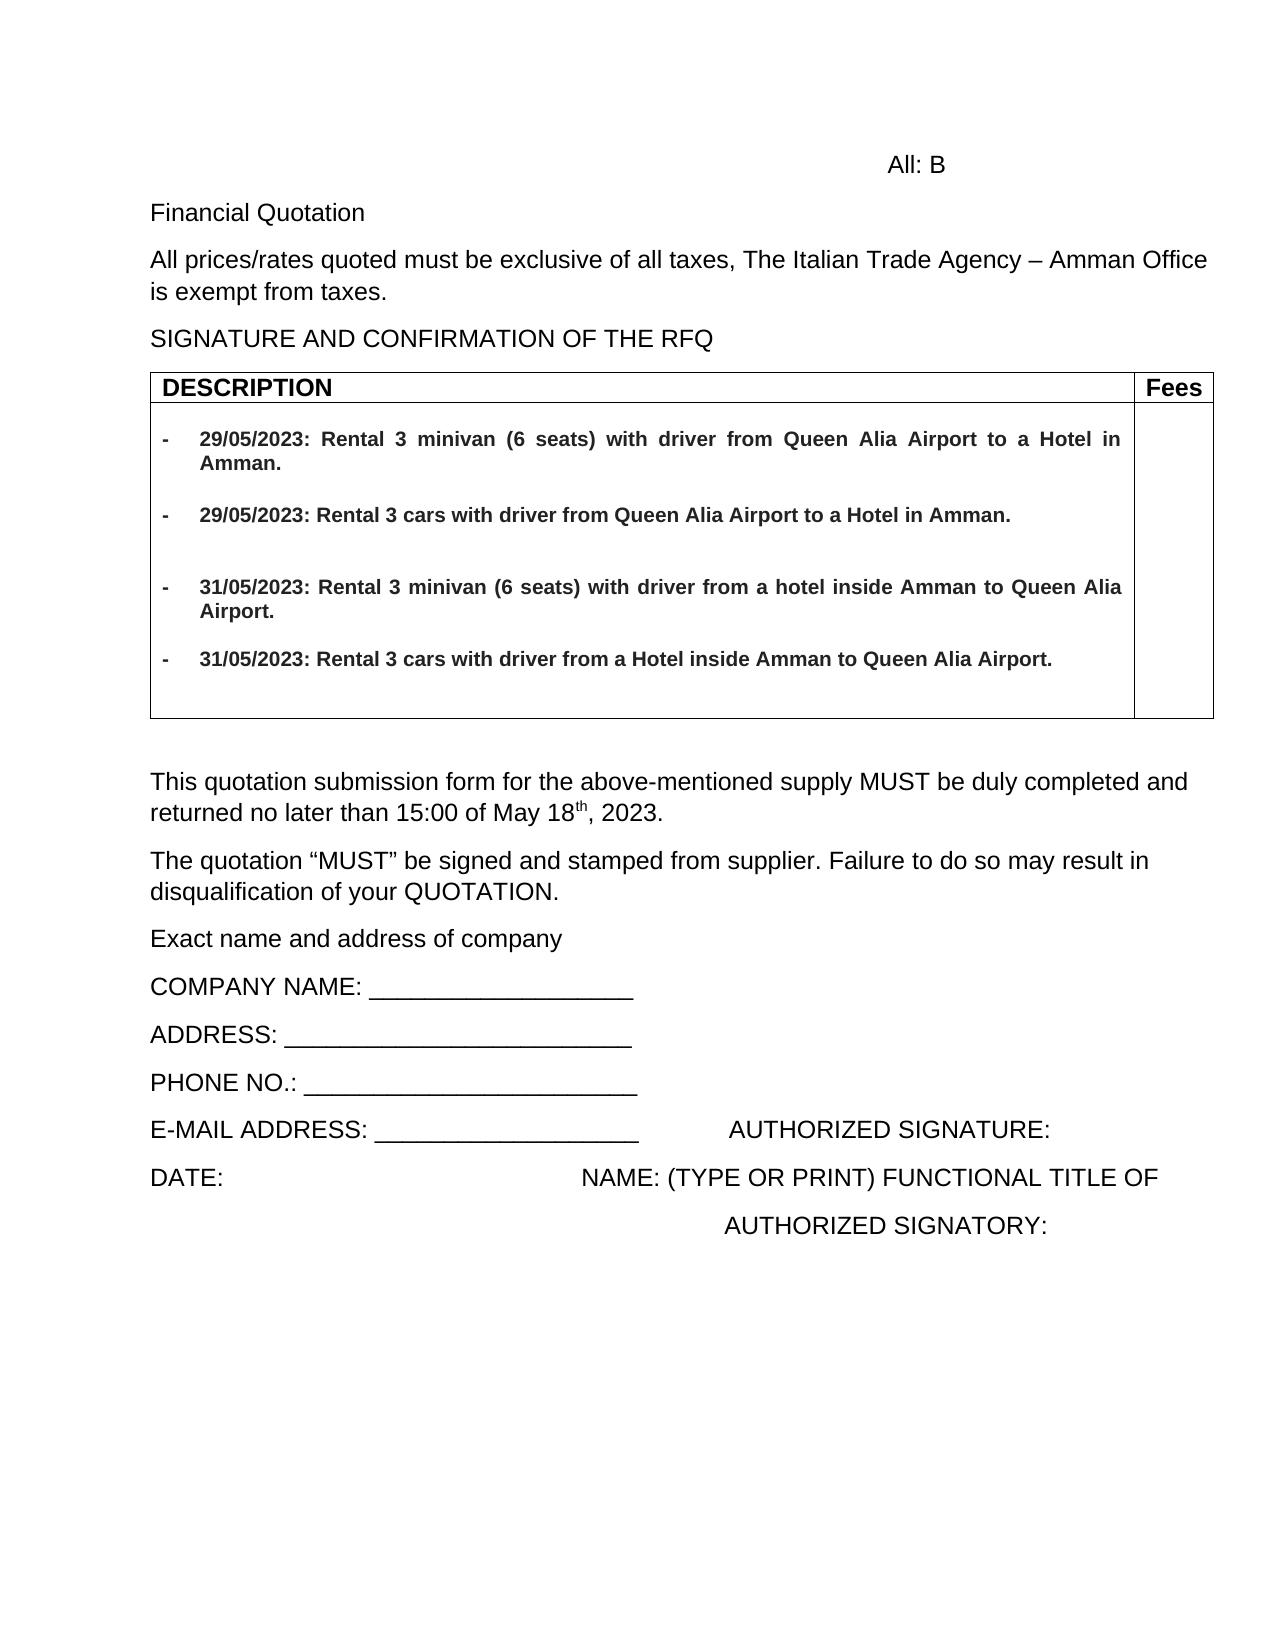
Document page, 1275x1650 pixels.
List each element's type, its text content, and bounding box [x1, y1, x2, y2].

table_header Fees [1135, 373, 1213, 402]
table_cell 29/05/2023: Rental 3 minivan (6 seats) with driver from Queen Alia Airport to a Hotel in Amman. 29/05/2023: Rental 3 cars with driver from Queen Alia Airport to a Hotel in Amman. 31/05/2023: Rental 3 minivan (6 seats) with driver from a hotel inside Amman to Queen Alia Airport. 31/05/2023: Rental 3 cars with driver from a Hotel inside Amman to Queen Alia Airport. [151, 403, 1134, 718]
table_header DESCRIPTION [151, 373, 1134, 402]
text AUTHORIZED SIGNATORY: [519, 1211, 1219, 1239]
text This quotation submission form for the above-mentioned supply MUST be duly completed and returned no later than 15:00 of May 18th, 2023. [150, 767, 1219, 827]
text DATE: NAME: (TYPE OR PRINT) FUNCTIONAL TITLE OF [150, 1163, 1219, 1192]
text Exact name and address of company [150, 924, 1219, 953]
text All prices/rates quoted must be exclusive of all taxes, The Italian Trade Agency – Amman Office is exempt from taxes. [150, 245, 1219, 305]
text Financial Quotation [150, 198, 1219, 226]
table_cell [1135, 403, 1213, 718]
text ADDRESS: _________________________ [150, 1020, 1219, 1049]
text E-MAIL ADDRESS: ___________________ AUTHORIZED SIGNATURE: [150, 1115, 1219, 1144]
text All: B [150, 150, 1219, 179]
text SIGNATURE AND CONFIRMATION OF THE RFQ [150, 324, 1219, 353]
text PHONE NO.: ________________________ [150, 1068, 1219, 1096]
text The quotation “MUST” be signed and stamped from supplier. Failure to do so may result in disqualification of your QUOTATION. [150, 846, 1219, 906]
text COMPANY NAME: ___________________ [150, 972, 1219, 1001]
